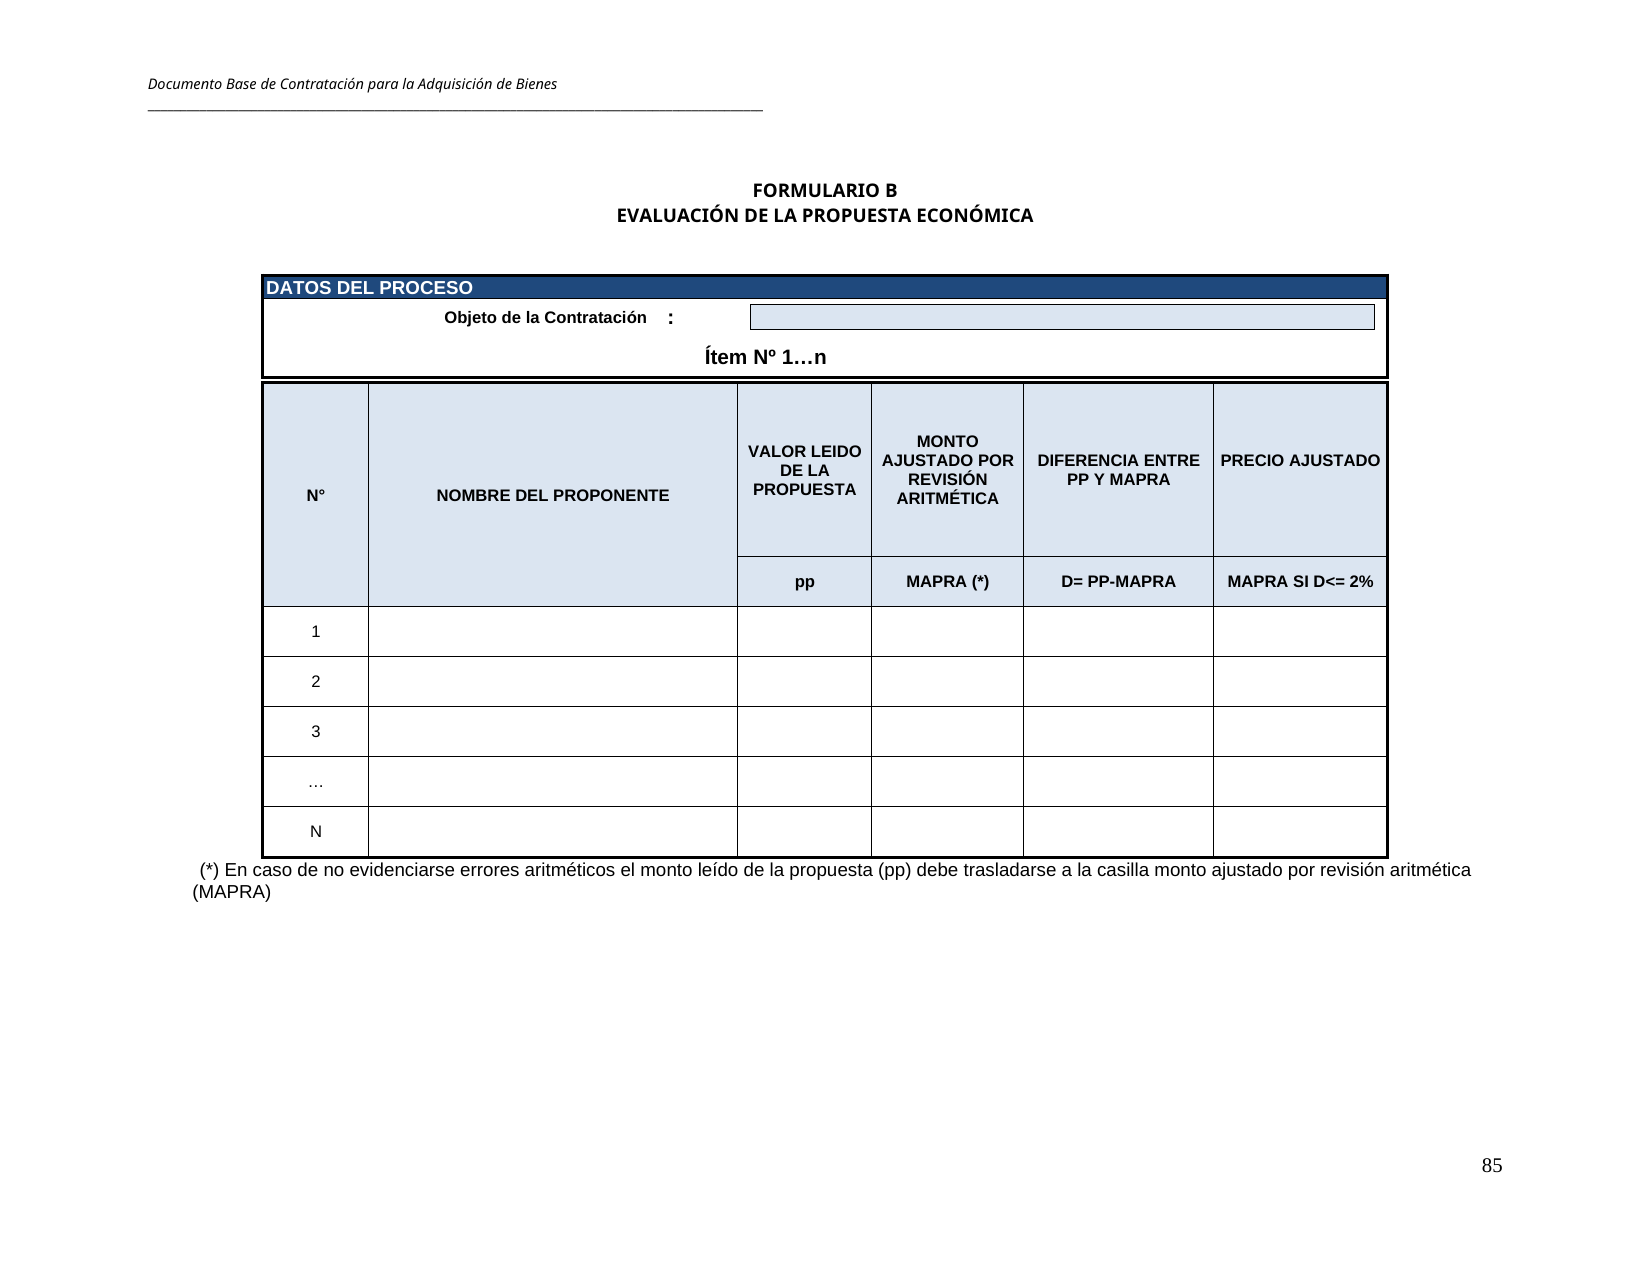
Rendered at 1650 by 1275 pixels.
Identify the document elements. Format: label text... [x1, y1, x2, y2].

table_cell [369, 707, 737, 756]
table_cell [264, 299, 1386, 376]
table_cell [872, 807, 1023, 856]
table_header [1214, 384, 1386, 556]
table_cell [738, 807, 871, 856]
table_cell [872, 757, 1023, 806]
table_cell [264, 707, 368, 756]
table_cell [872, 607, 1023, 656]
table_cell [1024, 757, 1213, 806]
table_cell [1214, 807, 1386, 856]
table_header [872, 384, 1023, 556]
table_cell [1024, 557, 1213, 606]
text EVALUACIÓN DE LA PROPUESTA ECONÓMICA [148, 203, 1502, 228]
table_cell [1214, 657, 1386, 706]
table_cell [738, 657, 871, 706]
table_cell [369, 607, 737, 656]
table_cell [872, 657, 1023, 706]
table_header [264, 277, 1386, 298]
text (*) En caso de no evidenciarse errores aritméticos el monto leído de la propuesta (pp) debe trasladarse a la casilla monto ajustado por revisión aritmética (MAPRA) [192, 859, 1502, 902]
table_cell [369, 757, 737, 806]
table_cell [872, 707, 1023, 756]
text FORMULARIO B [148, 177, 1502, 203]
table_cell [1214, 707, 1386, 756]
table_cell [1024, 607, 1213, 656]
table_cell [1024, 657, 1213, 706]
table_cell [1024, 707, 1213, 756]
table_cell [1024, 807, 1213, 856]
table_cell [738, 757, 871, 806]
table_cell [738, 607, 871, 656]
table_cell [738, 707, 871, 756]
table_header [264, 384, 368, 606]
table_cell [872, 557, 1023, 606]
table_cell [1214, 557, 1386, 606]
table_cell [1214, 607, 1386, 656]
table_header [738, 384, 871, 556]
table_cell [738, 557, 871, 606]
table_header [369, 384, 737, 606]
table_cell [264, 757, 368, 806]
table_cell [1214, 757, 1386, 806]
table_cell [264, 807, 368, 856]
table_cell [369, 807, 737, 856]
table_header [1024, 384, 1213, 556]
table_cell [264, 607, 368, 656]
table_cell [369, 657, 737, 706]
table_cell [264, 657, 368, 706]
